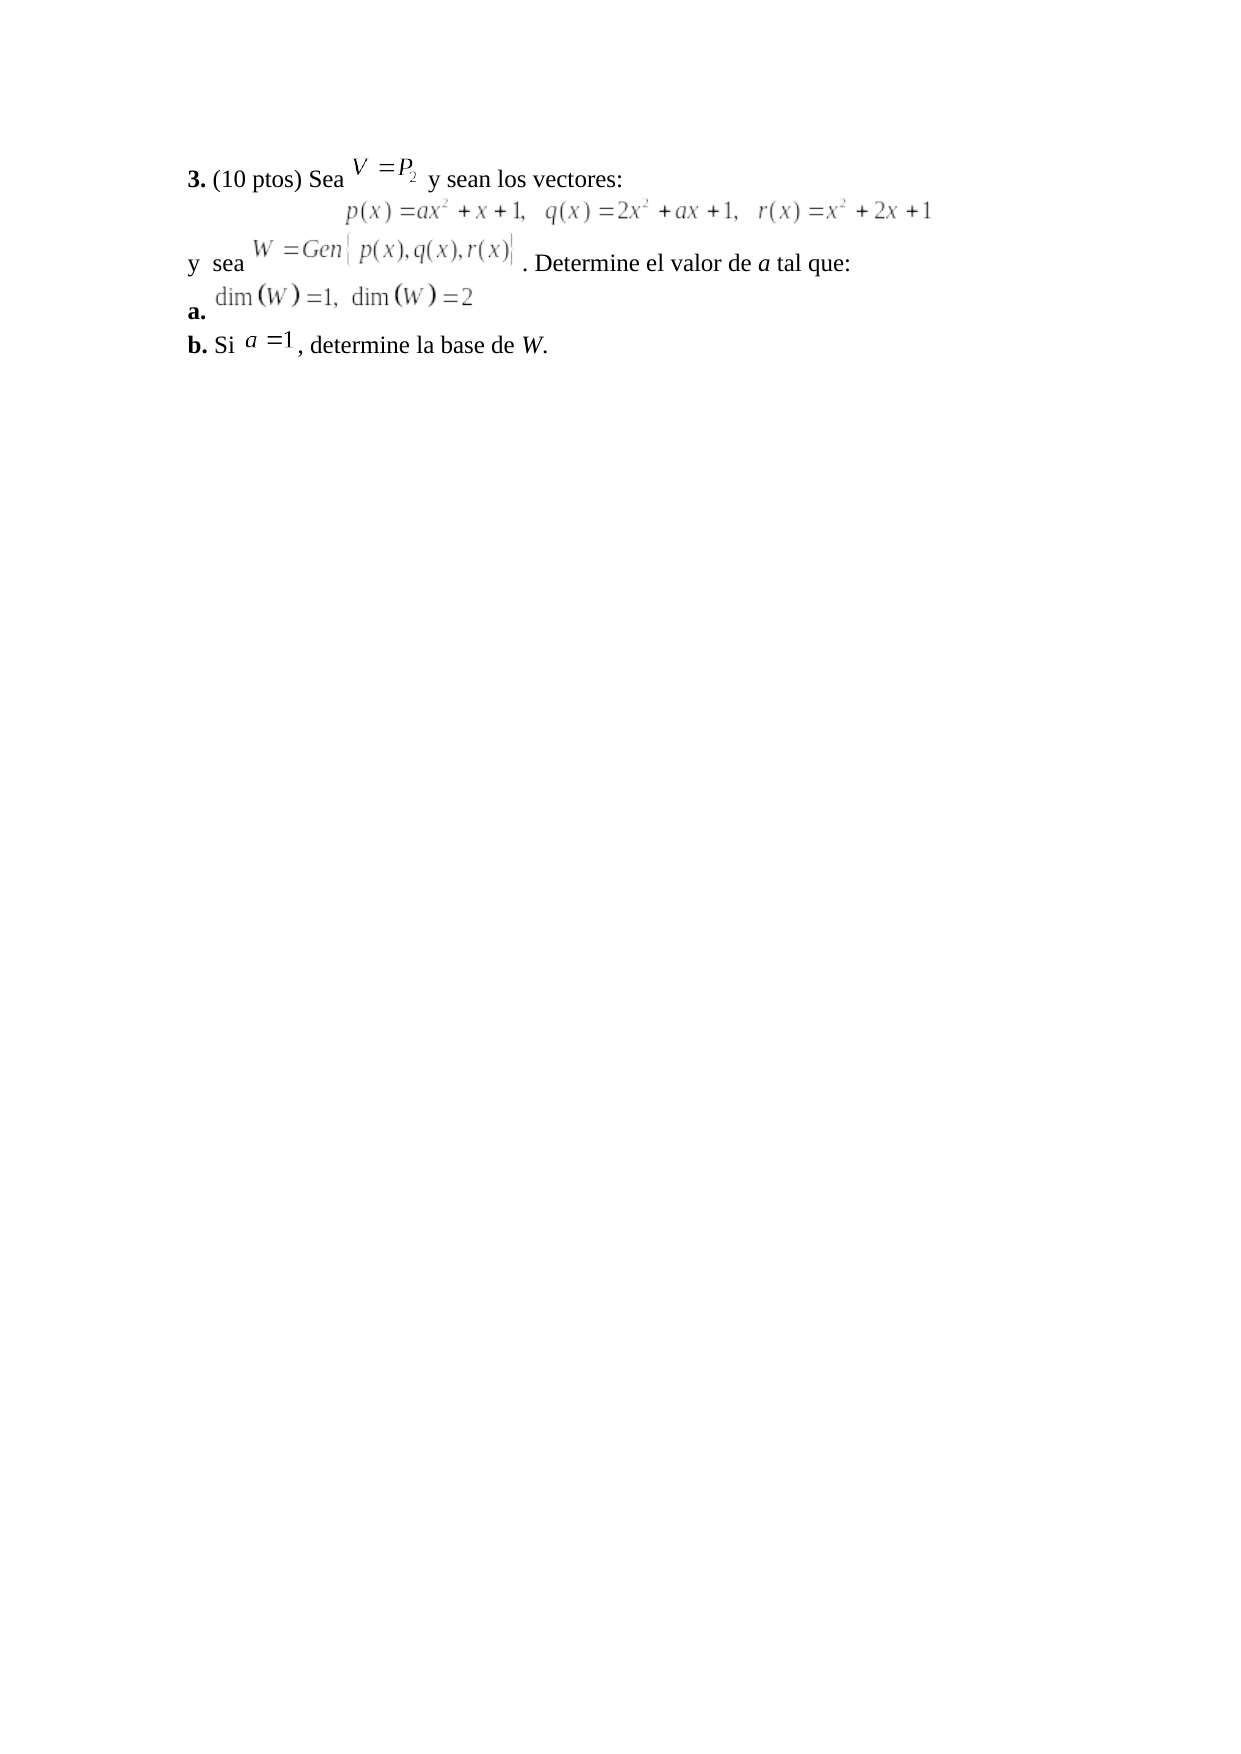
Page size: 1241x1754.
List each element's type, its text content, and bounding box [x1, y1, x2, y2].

text y sea . Determine el valor de a tal que: [187, 230, 1087, 277]
text 3. (10 ptos) Sea y sean los vectores: [187, 150, 1087, 193]
text a. [187, 277, 1087, 324]
text b. Si , determine la base de W. [187, 324, 1087, 359]
